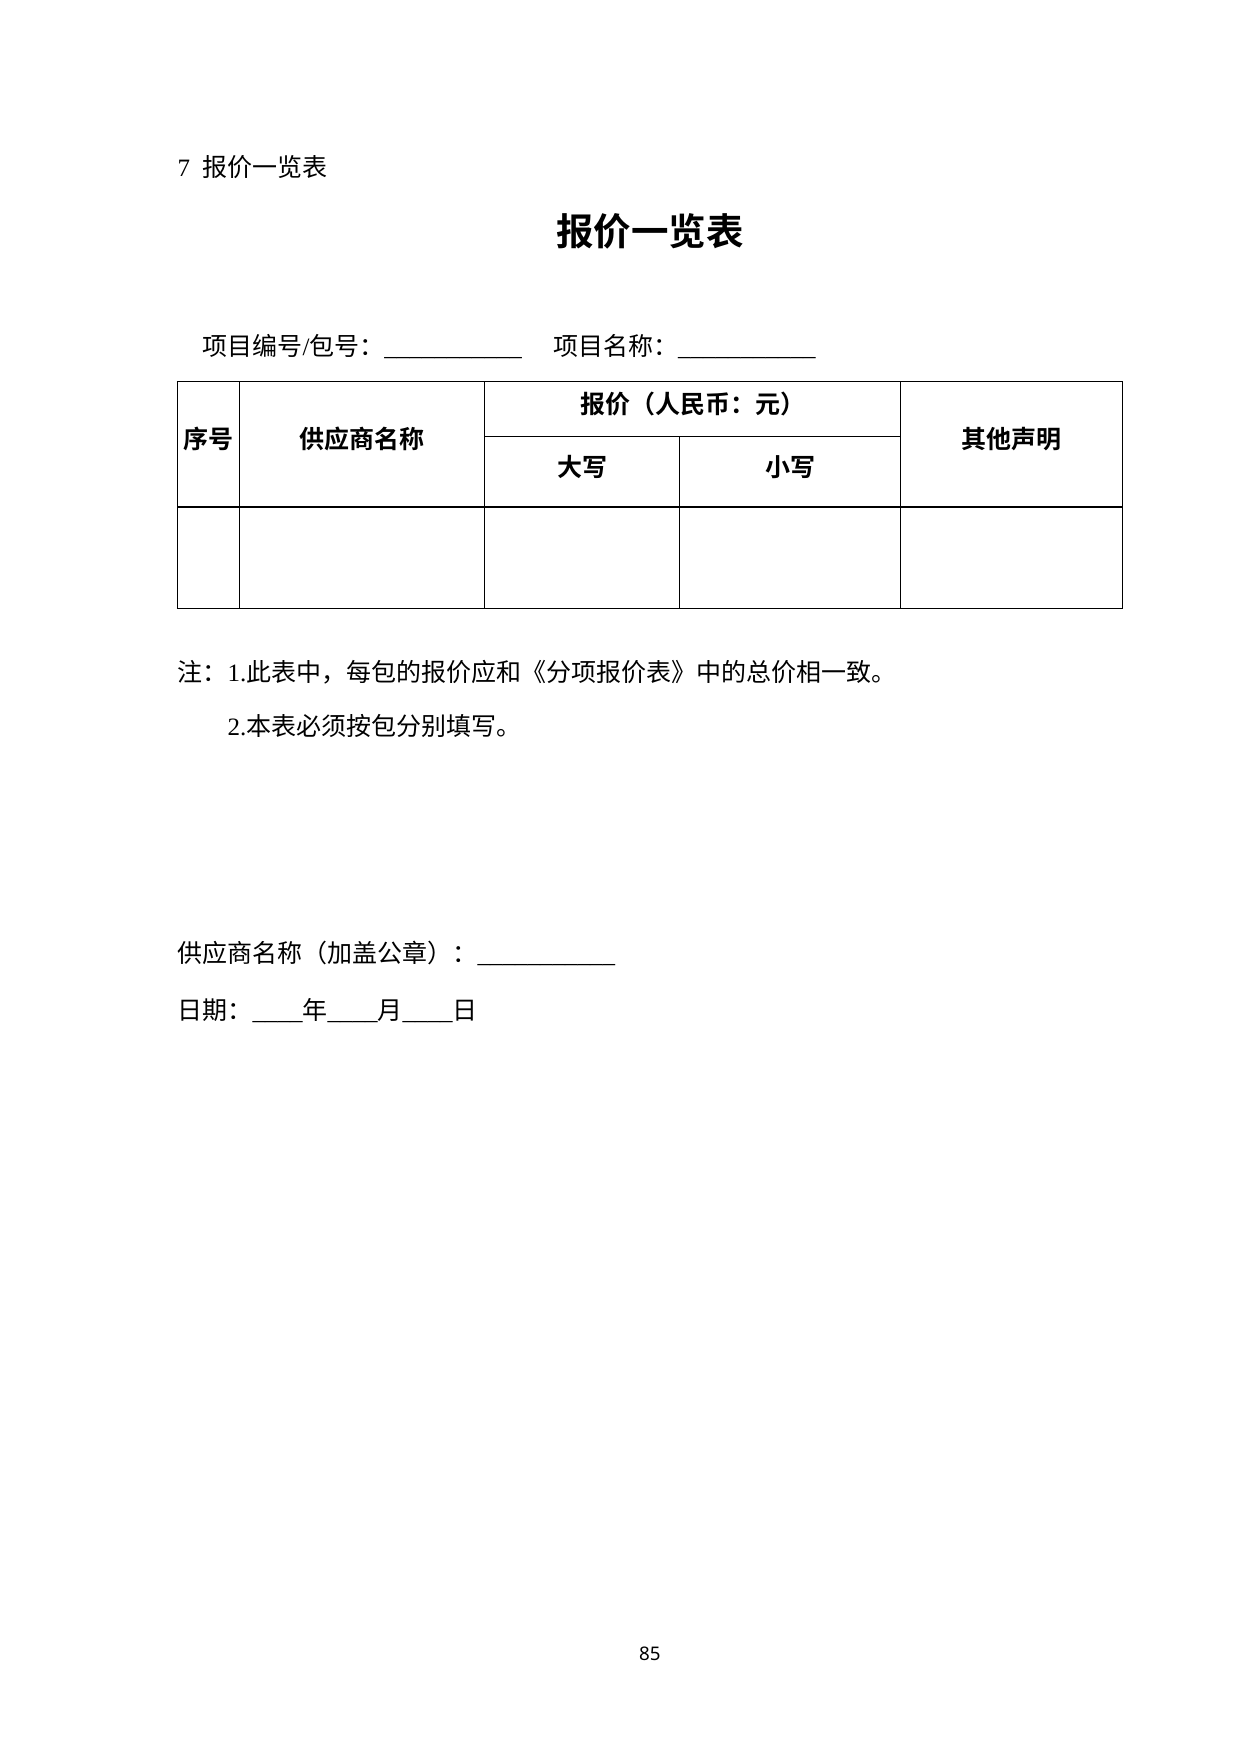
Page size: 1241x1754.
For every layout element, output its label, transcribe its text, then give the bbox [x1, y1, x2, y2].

text 报价一览表 [177, 202, 1122, 256]
table_cell [178, 508, 239, 608]
table_cell 小写 [680, 437, 900, 506]
table_header 报价（人民币：元） [485, 382, 900, 436]
text 日期：____年____月____日 [177, 990, 1122, 1027]
table_cell [901, 508, 1122, 608]
table_cell [485, 508, 679, 608]
text 7 报价一览表 [177, 148, 1122, 184]
text 供应商名称（加盖公章）：___________ [177, 933, 1122, 970]
table_cell [680, 508, 900, 608]
text 注：1.此表中，每包的报价应和《分项报价表》中的总价相一致。 [177, 652, 1122, 688]
text 项目编号/包号：___________ 项目名称：___________ [177, 327, 1122, 363]
text 2.本表必须按包分别填写。 [177, 707, 1122, 743]
table_cell 大写 [485, 437, 679, 506]
table_header 供应商名称 [240, 382, 484, 506]
table_cell [240, 508, 484, 608]
table_header 其他声明 [901, 382, 1122, 506]
table_header 序号 [178, 382, 239, 506]
